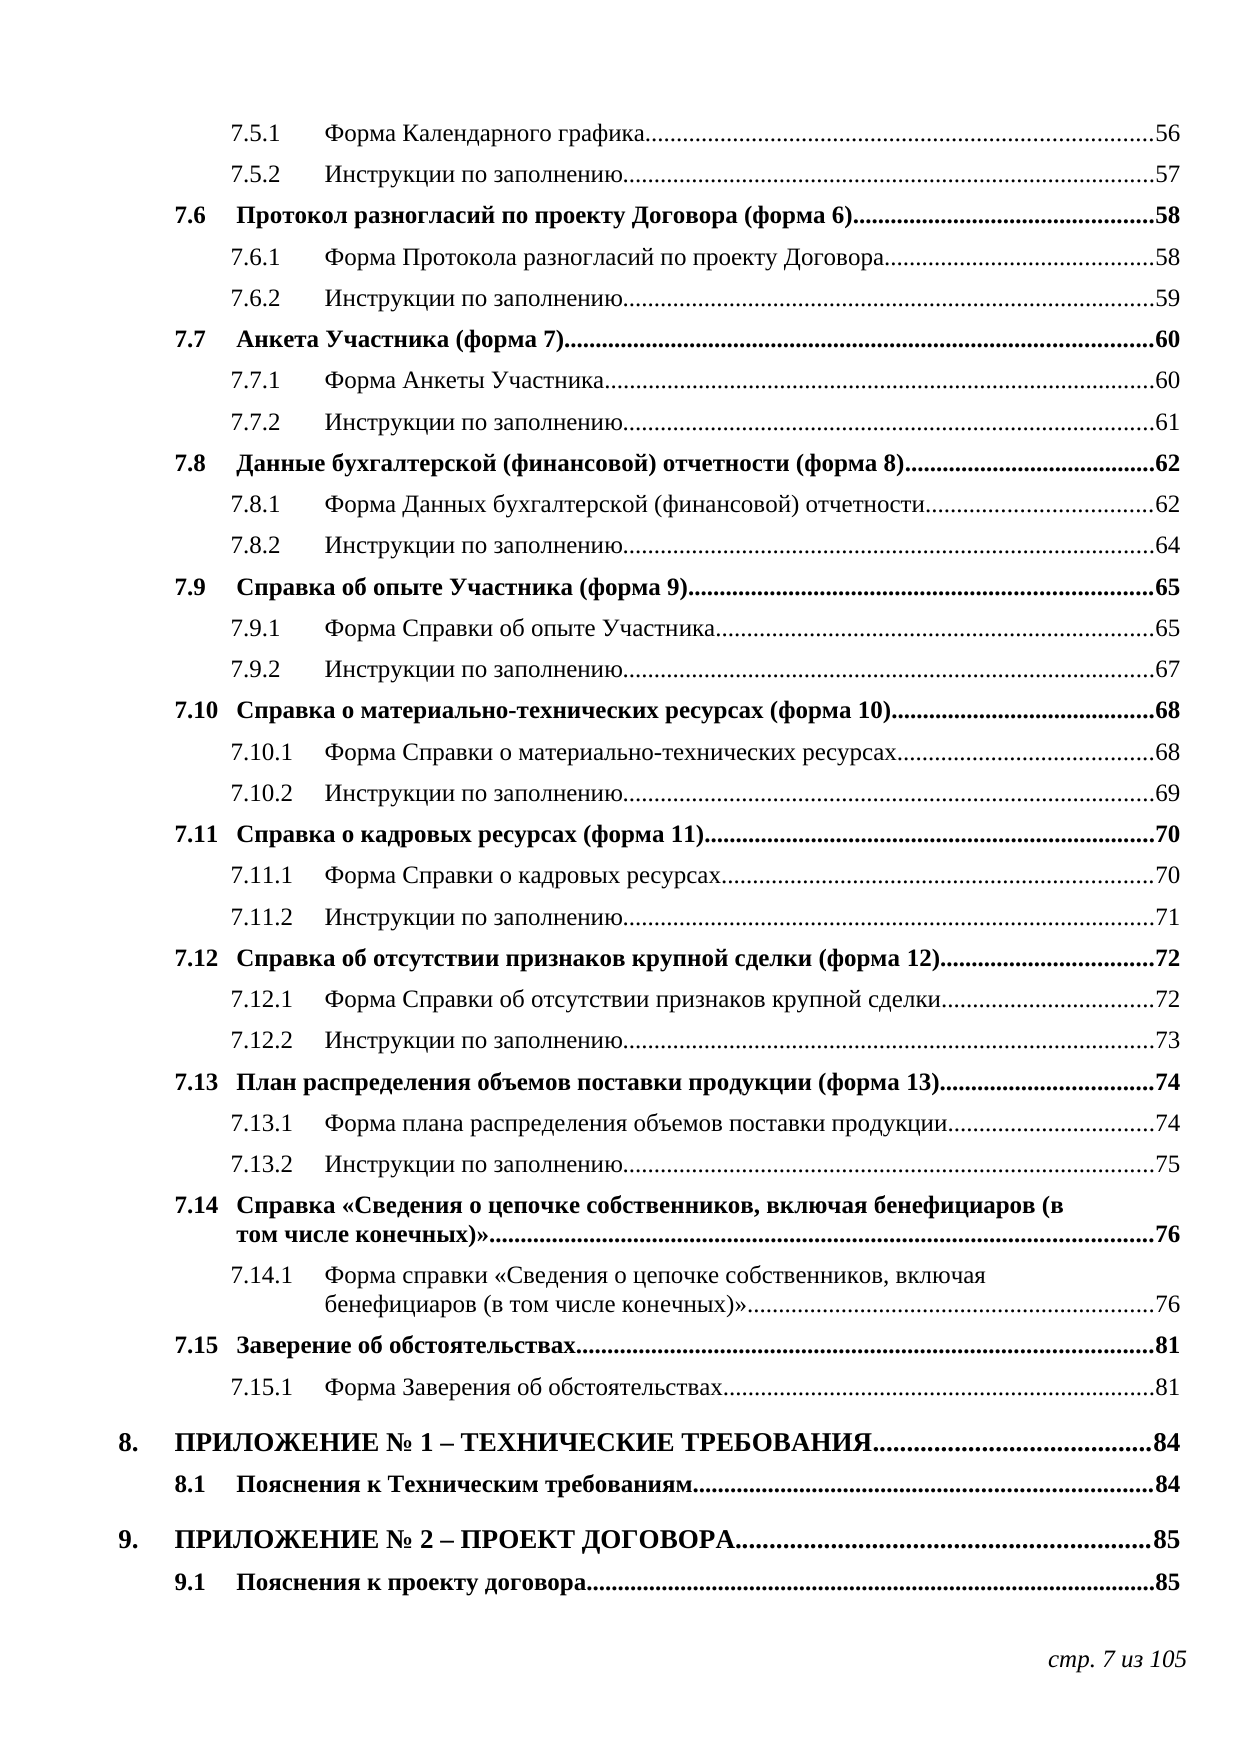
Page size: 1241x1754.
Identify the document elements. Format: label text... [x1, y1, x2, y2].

text 7.7 Анкета Участника (форма 7) 60 [174, 324, 1093, 353]
text 9. ПРИЛОЖЕНИЕ № 2 – ПРОЕКТ ДОГОВОРА 85 [118, 1523, 1063, 1554]
text 7.7.2 Инструкции по заполнению 61 [230, 407, 1063, 436]
text 7.5.1 Форма Календарного графика 56 [230, 118, 1063, 147]
text 7.10.1 Форма Справки о материально-технических ресурсах 68 [230, 737, 1063, 766]
text 7.8.2 Инструкции по заполнению 64 [230, 531, 1063, 559]
text 7.8 Данные бухгалтерской (финансовой) отчетности (форма 8) 62 [174, 448, 1093, 477]
text 7.12.1 Форма Справки об отсутствии признаков крупной сделки 72 [230, 984, 1063, 1013]
text 7.8.1 Форма Данных бухгалтерской (финансовой) отчетности 62 [230, 489, 1063, 518]
text 7.12 Справка об отсутствии признаков крупной сделки (форма 12) 72 [174, 943, 1093, 972]
text 7.9.1 Форма Справки об опыте Участника 65 [230, 613, 1063, 642]
text 7.5.2 Инструкции по заполнению 57 [230, 159, 1063, 188]
text 7.11 Справка о кадровых ресурсах (форма 11) 70 [174, 819, 1093, 848]
text 7.6 Протокол разногласий по проекту Договора (форма 6) 58 [174, 201, 1093, 229]
text 7.6.2 Инструкции по заполнению 59 [230, 283, 1063, 312]
text 7.11.1 Форма Справки о кадровых ресурсах 70 [230, 861, 1063, 889]
text 8.1 Пояснения к Техническим требованиям 84 [174, 1469, 1093, 1498]
text 8. ПРИЛОЖЕНИЕ № 1 – ТЕХНИЧЕСКИЕ ТРЕБОВАНИЯ 84 [118, 1426, 1063, 1457]
text 7.15.1 Форма Заверения об обстоятельствах 81 [230, 1372, 1063, 1401]
text 7.13.1 Форма плана распределения объемов поставки продукции 74 [230, 1108, 1063, 1137]
text 7.13 План распределения объемов поставки продукции (форма 13) 74 [174, 1067, 1093, 1096]
text 7.9 Справка об опыте Участника (форма 9) 65 [174, 572, 1093, 601]
text 7.11.2 Инструкции по заполнению 71 [230, 902, 1063, 931]
text 7.10 Справка о материально-технических ресурсах (форма 10) 68 [174, 696, 1093, 724]
text 7.13.2 Инструкции по заполнению 75 [230, 1149, 1063, 1178]
text 7.14.1 Форма справки «Сведения о цепочке собственников, включая бенефициаров (в том числе конечных)» 76 [230, 1261, 1063, 1318]
text 7.10.2 Инструкции по заполнению 69 [230, 778, 1063, 807]
text 7.9.2 Инструкции по заполнению 67 [230, 654, 1063, 683]
text 7.14 Справка «Сведения о цепочке собственников, включая бенефициаров (в том числе конечных)» 76 [174, 1191, 1093, 1248]
text 7.6.1 Форма Протокола разногласий по проекту Договора 58 [230, 242, 1063, 271]
text 9.1 Пояснения к проекту договора 85 [174, 1567, 1093, 1595]
text 7.7.1 Форма Анкеты Участника 60 [230, 366, 1063, 394]
text 7.12.2 Инструкции по заполнению 73 [230, 1026, 1063, 1054]
text 7.15 Заверение об обстоятельствах 81 [174, 1331, 1093, 1359]
